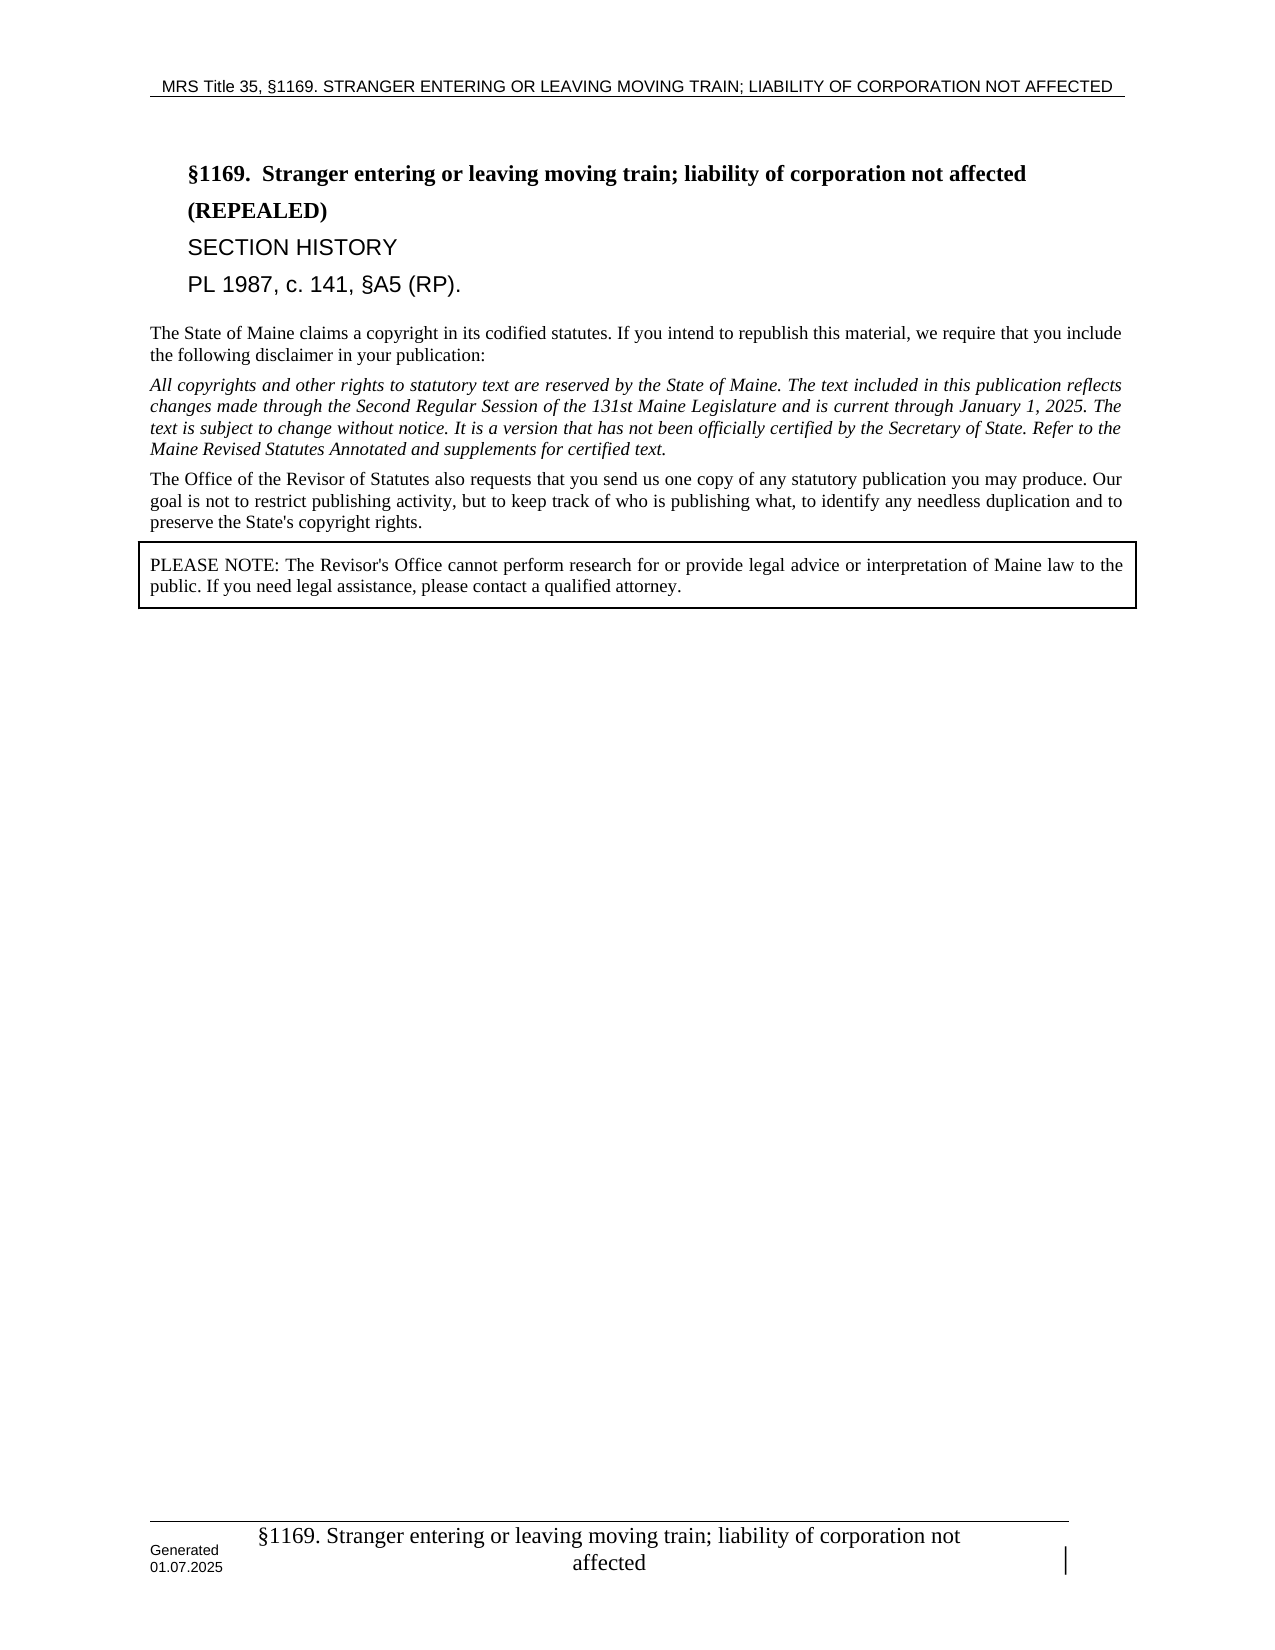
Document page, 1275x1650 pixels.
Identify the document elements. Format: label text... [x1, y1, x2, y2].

text PLEASE NOTE: The Revisor's Office cannot perform research for or provide legal advice or interpretation of Maine law to the public. If you need legal assistance, please contact a qualified attorney. [140, 543, 1135, 607]
text §1169. Stranger entering or leaving moving train; liability of corporation not affected [187, 160, 1125, 187]
text The State of Maine claims a copyright in its codified statutes. If you intend to republish this material, we require that you include the following disclaimer in your publication: [150, 322, 1125, 365]
text All copyrights and other rights to statutory text are reserved by the State of Maine. The text included in this publication reflects changes made through the Second Regular Session of the 131st Maine Legislature and is current through January 1, 2025 . The text is subject to change without notice. It is a version that has not been officially certified by the Secretary of State. Refer to the Maine Revised Statutes Annotated and supplements for certified text. [150, 373, 1125, 460]
text SECTION HISTORY [187, 234, 1125, 260]
text (REPEALED) [187, 197, 1125, 223]
text The Office of the Revisor of Statutes also requests that you send us one copy of any statutory publication you may produce. Our goal is not to restrict publishing activity, but to keep track of who is publishing what, to identify any needless duplication and to preserve the State's copyright rights. [150, 468, 1125, 533]
text PL 1987, c. 141, §A5 (RP). [187, 271, 1125, 297]
